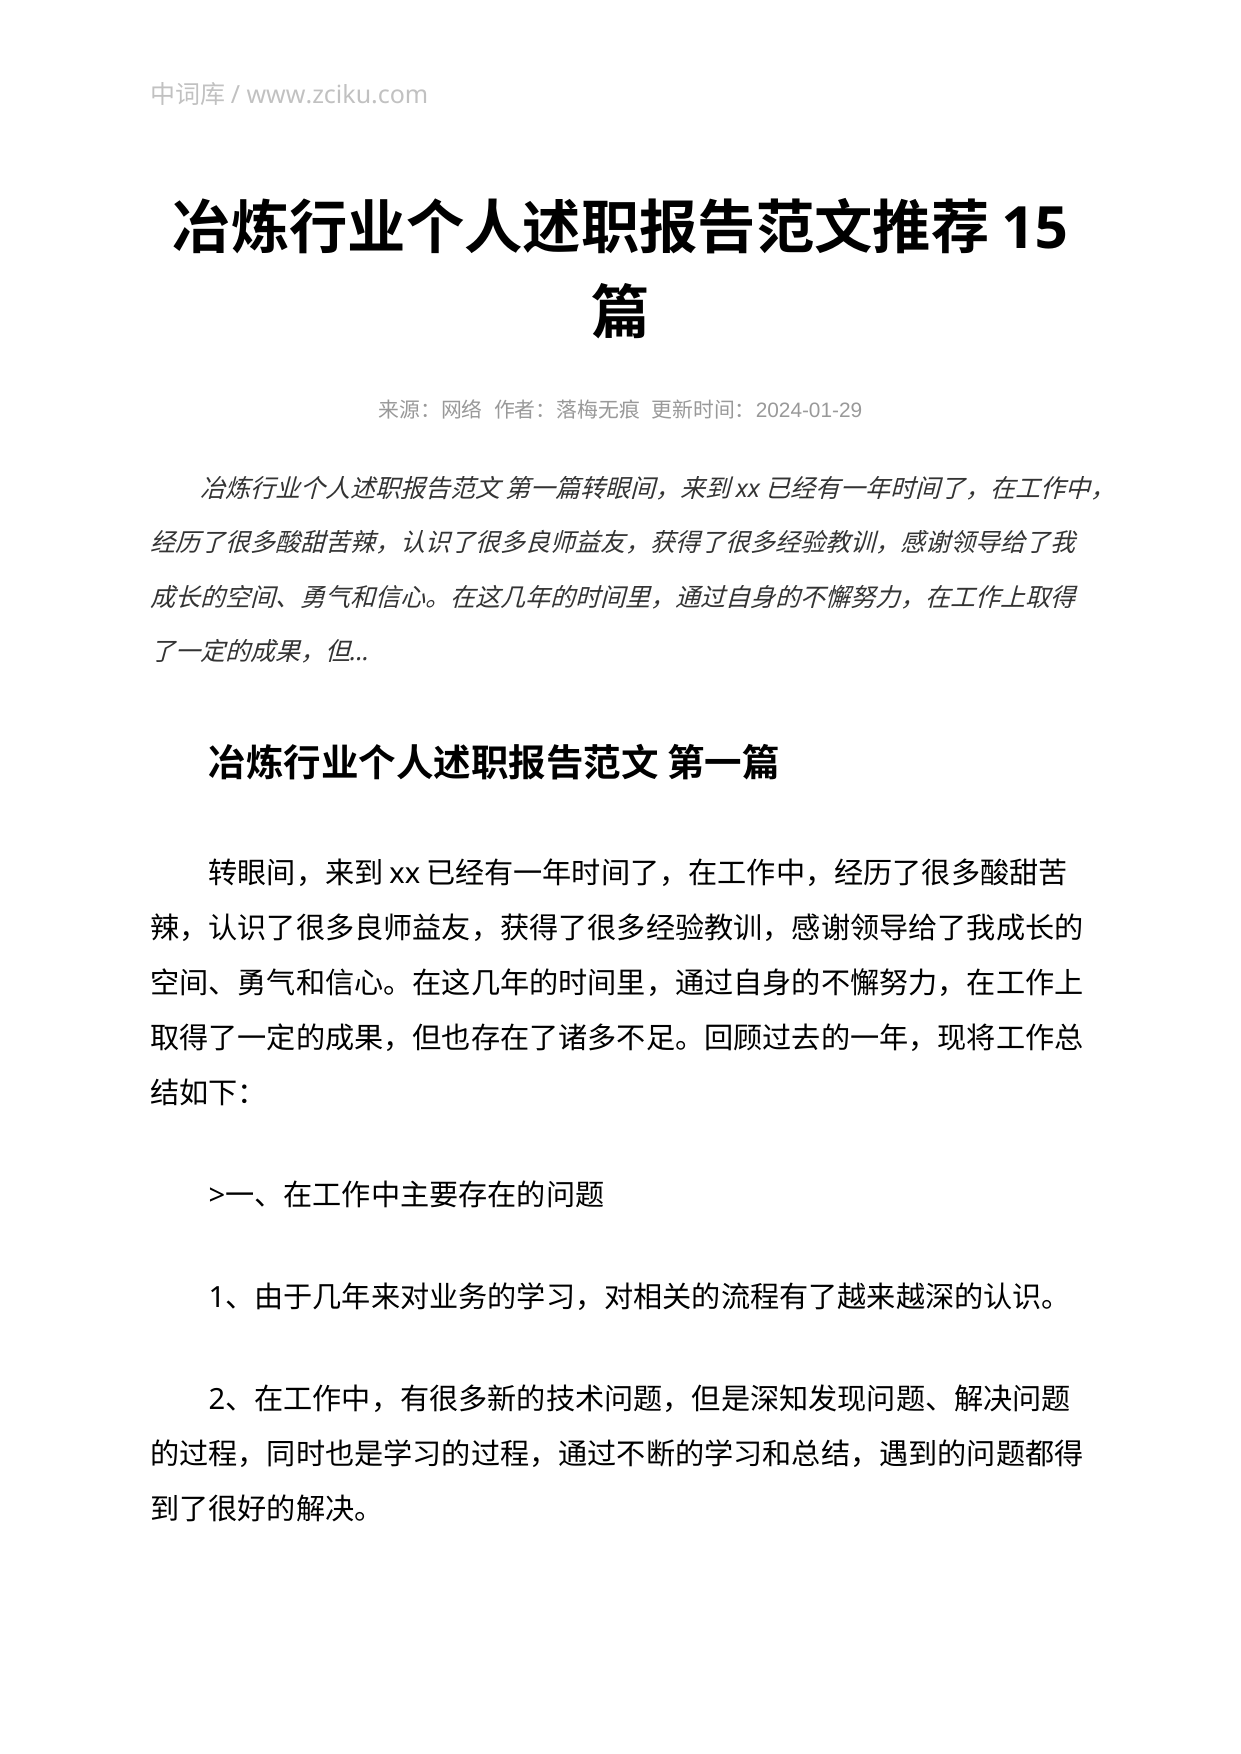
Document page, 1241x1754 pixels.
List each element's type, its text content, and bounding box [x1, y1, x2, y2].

text 2、在工作中，有很多新的技术问题，但是深知发现问题、解决问题的过程，同时也是学习的过程，通过不断的学习和总结，遇到的问题都得到了很好的解决。 [150, 1375, 1090, 1528]
subtitle 冶炼行业个人述职报告范文推荐15篇 [150, 181, 1090, 351]
text >一、在工作中主要存在的问题 [150, 1171, 1090, 1214]
text 冶炼行业个人述职报告范文 第一篇转眼间，来到xx已经有一年时间了，在工作中，经历了很多酸甜苦辣，认识了很多良师益友，获得了很多经验教训，感谢领导给了我成长的空间、勇气和信心。在这几年的时间里，通过自身的不懈努力，在工作上取得了一定的成果，但... [150, 468, 1090, 668]
text 冶炼行业个人述职报告范文 第一篇 [150, 733, 1090, 787]
text 1、由于几年来对业务的学习，对相关的流程有了越来越深的认识。 [150, 1273, 1090, 1316]
text 来源：网络 作者：落梅无痕 更新时间：2024-01-29 [150, 397, 1090, 421]
text 转眼间，来到xx已经有一年时间了，在工作中，经历了很多酸甜苦辣，认识了很多良师益友，获得了很多经验教训，感谢领导给了我成长的空间、勇气和信心。在这几年的时间里，通过自身的不懈努力，在工作上取得了一定的成果，但也存在了诸多不足。回顾过去的一年，现将工作总结如下： [150, 850, 1090, 1112]
